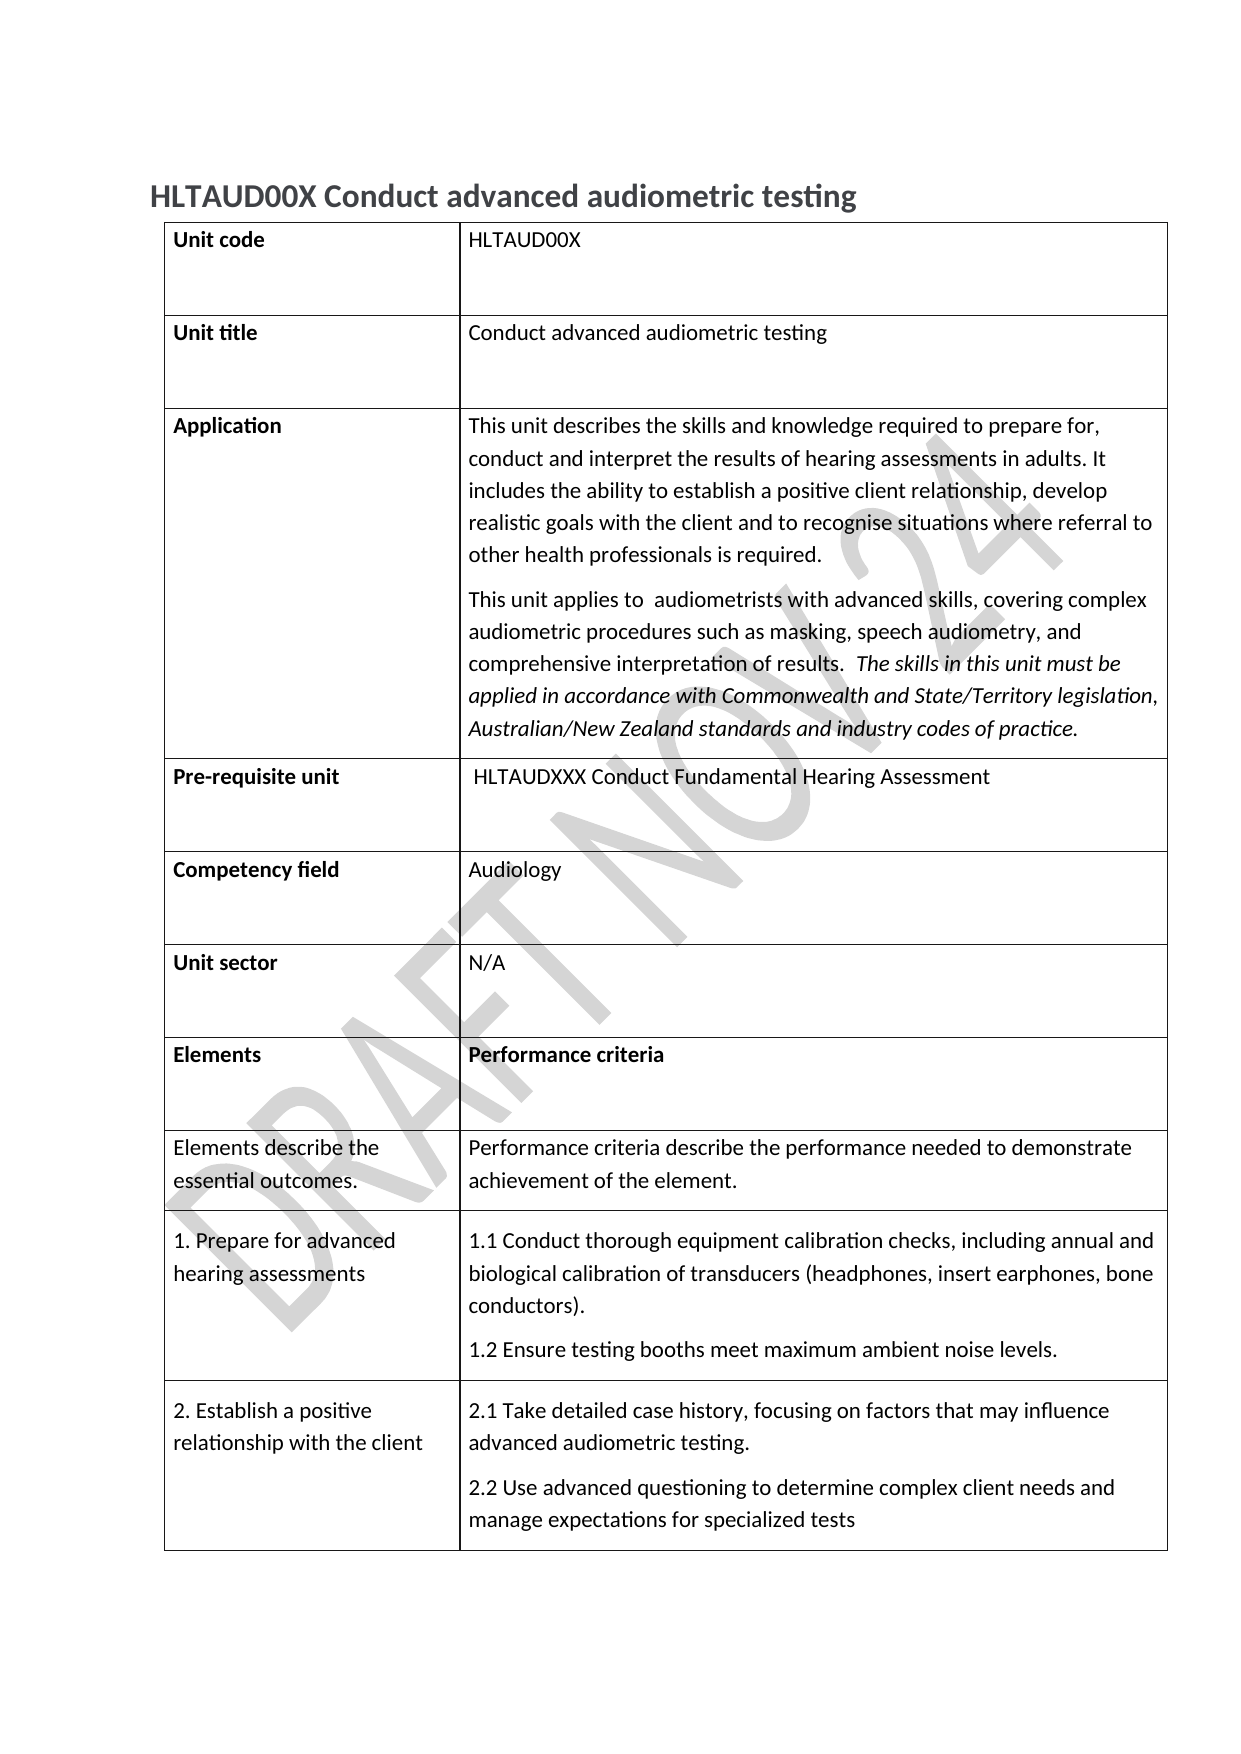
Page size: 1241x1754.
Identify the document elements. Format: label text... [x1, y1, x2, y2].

table_cell 2.1 Take detailed case history, focusing on factors that may influence advanced audiometric testing. 2.2 Use advanced questioning to determine complex client needs and manage expectations for specialized tests [461, 1381, 1167, 1550]
table_cell Application [165, 409, 459, 758]
subtitle HLTAUD00X Conduct advanced audiometric testing [150, 175, 1090, 216]
table_cell Unit title [165, 316, 459, 408]
table_cell Unit sector [165, 945, 459, 1037]
table_header Unit code [165, 223, 459, 315]
table_cell Pre-requisite unit [165, 759, 459, 851]
table_cell Elements describe the essential outcomes. [165, 1131, 459, 1210]
table_cell Competency field [165, 852, 459, 944]
table_cell 2. Establish a positive relationship with the client [165, 1381, 459, 1550]
table_cell Performance criteria describe the performance needed to demonstrate achievement of the element. [461, 1131, 1167, 1210]
table_header HLTAUD00X [461, 223, 1167, 315]
table_cell 1. Prepare for advanced hearing assessments [165, 1211, 459, 1380]
table_cell Elements [165, 1038, 459, 1130]
table_cell Performance criteria [461, 1038, 1167, 1130]
table_cell Audiology [461, 852, 1167, 944]
table_cell N/A [461, 945, 1167, 1037]
table_cell HLTAUDXXX Conduct Fundamental Hearing Assessment [461, 759, 1167, 851]
table_cell Conduct advanced audiometric testing [461, 316, 1167, 408]
table_cell This unit describes the skills and knowledge required to prepare for, conduct and interpret the results of hearing assessments in adults. It includes the ability to establish a positive client relationship, develop realistic goals with the client and to recognise situations where referral to other health professionals is required. This unit applies to audiometrists with advanced skills, covering complex audiometric procedures such as masking, speech audiometry, and comprehensive interpretation of results. The skills in this unit must be applied in accordance with Commonwealth and State/Territory legislation, Australian/New Zealand standards and industry codes of practice. [461, 409, 1167, 758]
table_cell 1.1 Conduct thorough equipment calibration checks, including annual and biological calibration of transducers (headphones, insert earphones, bone conductors). 1.2 Ensure testing booths meet maximum ambient noise levels. [461, 1211, 1167, 1380]
